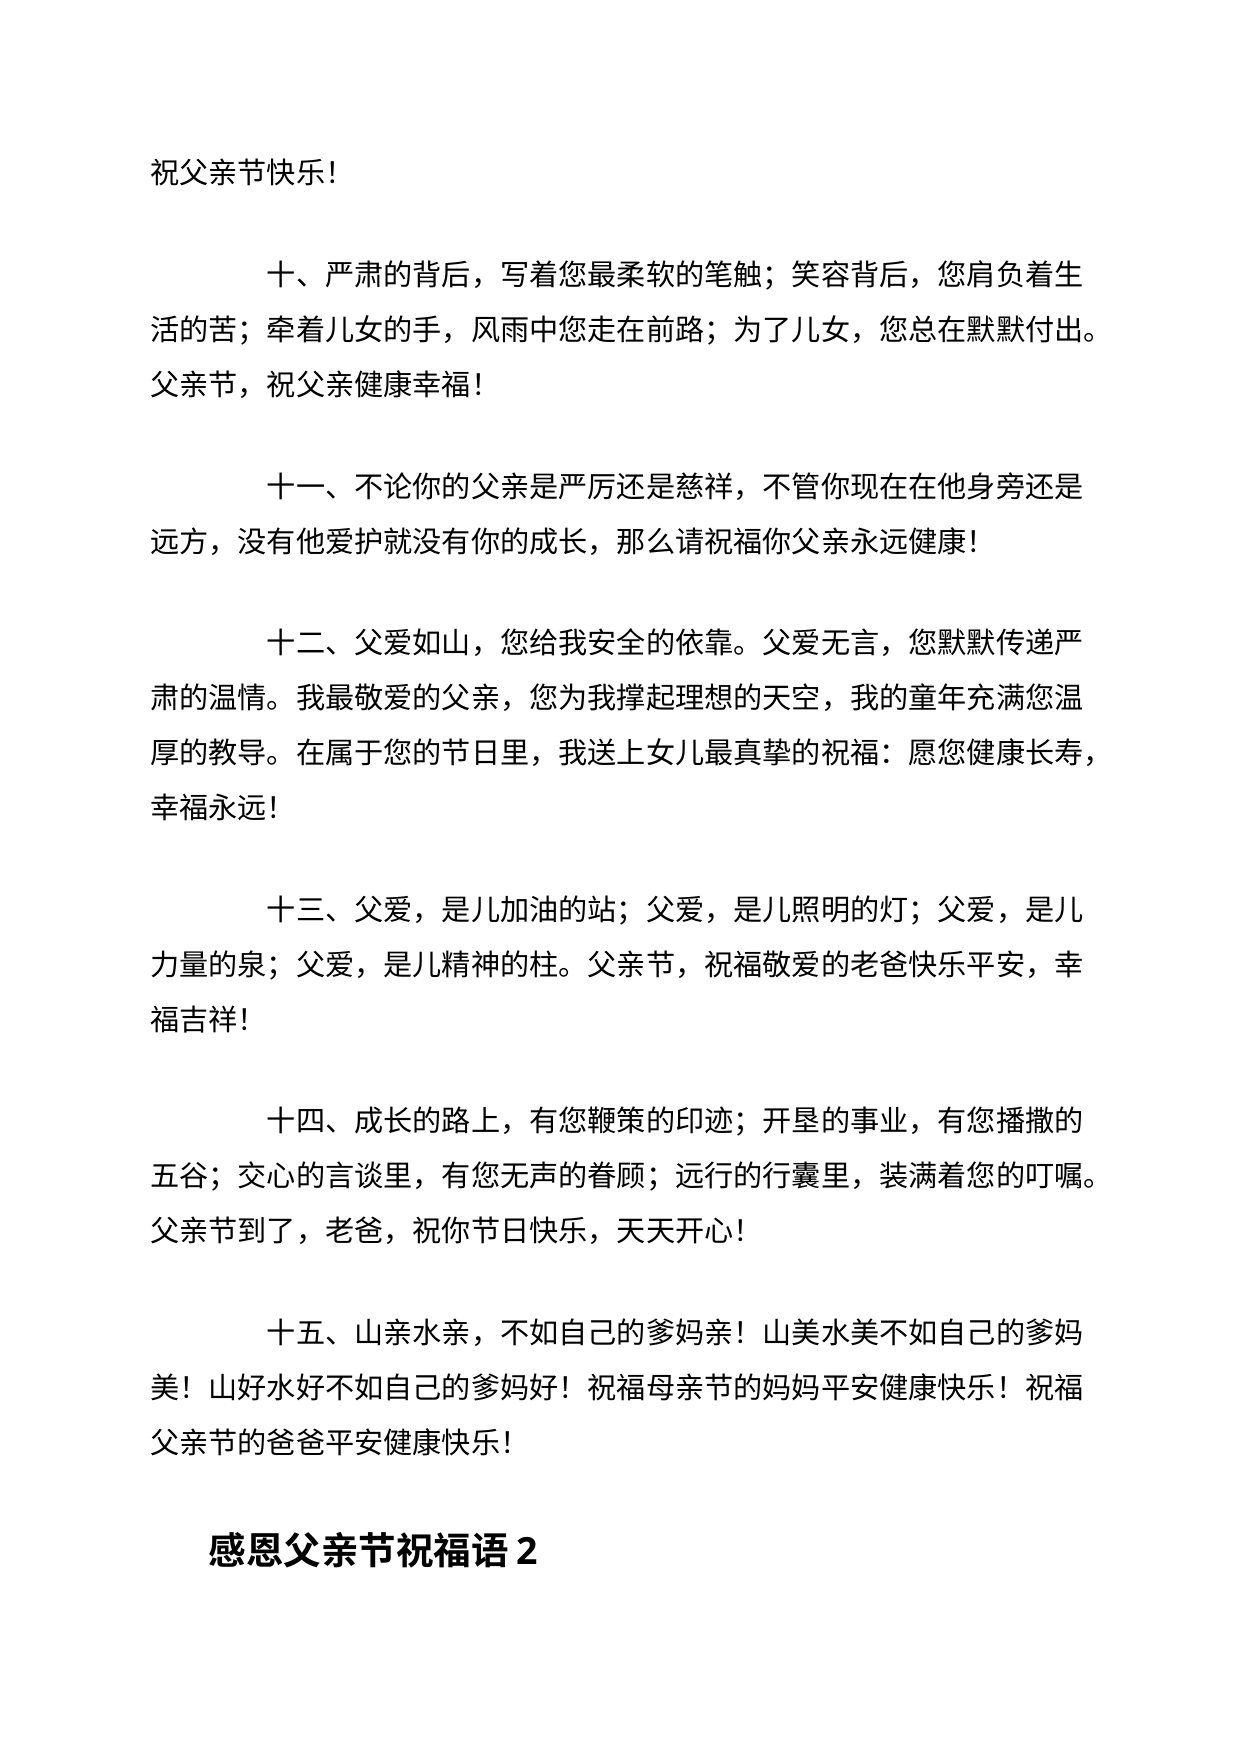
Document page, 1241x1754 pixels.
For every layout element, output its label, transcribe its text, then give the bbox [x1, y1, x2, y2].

text 十五、山亲水亲，不如自己的爹妈亲！山美水美不如自己的爹妈美！山好水好不如自己的爹妈好！祝福母亲节的妈妈平安健康快乐！祝福父亲节的爸爸平安健康快乐！ [150, 1309, 1090, 1462]
text 感恩父亲节祝福语2 [150, 1521, 1090, 1576]
text 十二、父爱如山，您给我安全的依靠。父爱无言，您默默传递严肃的温情。我最敬爱的父亲，您为我撑起理想的天空，我的童年充满您温厚的教导。在属于您的节日里，我送上女儿最真挚的祝福：愿您健康长寿，幸福永远！ [150, 620, 1090, 827]
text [150, 150, 1090, 192]
text 十一、不论你的父亲是严厉还是慈祥，不管你现在在他身旁还是远方，没有他爱护就没有你的成长，那么请祝福你父亲永远健康！ [150, 463, 1090, 561]
text 十三、父爱，是儿加油的站；父爱，是儿照明的灯；父爱，是儿力量的泉；父爱，是儿精神的柱。父亲节，祝福敬爱的老爸快乐平安，幸福吉祥！ [150, 886, 1090, 1038]
text 十四、成长的路上，有您鞭策的印迹；开垦的事业，有您播撒的五谷；交心的言谈里，有您无声的眷顾；远行的行囊里，装满着您的叮嘱。父亲节到了，老爸，祝你节日快乐，天天开心！ [150, 1098, 1090, 1250]
text 十、严肃的背后，写着您最柔软的笔触；笑容背后，您肩负着生活的苦；牵着儿女的手，风雨中您走在前路；为了儿女，您总在默默付出。父亲节，祝父亲健康幸福！ [150, 252, 1090, 404]
